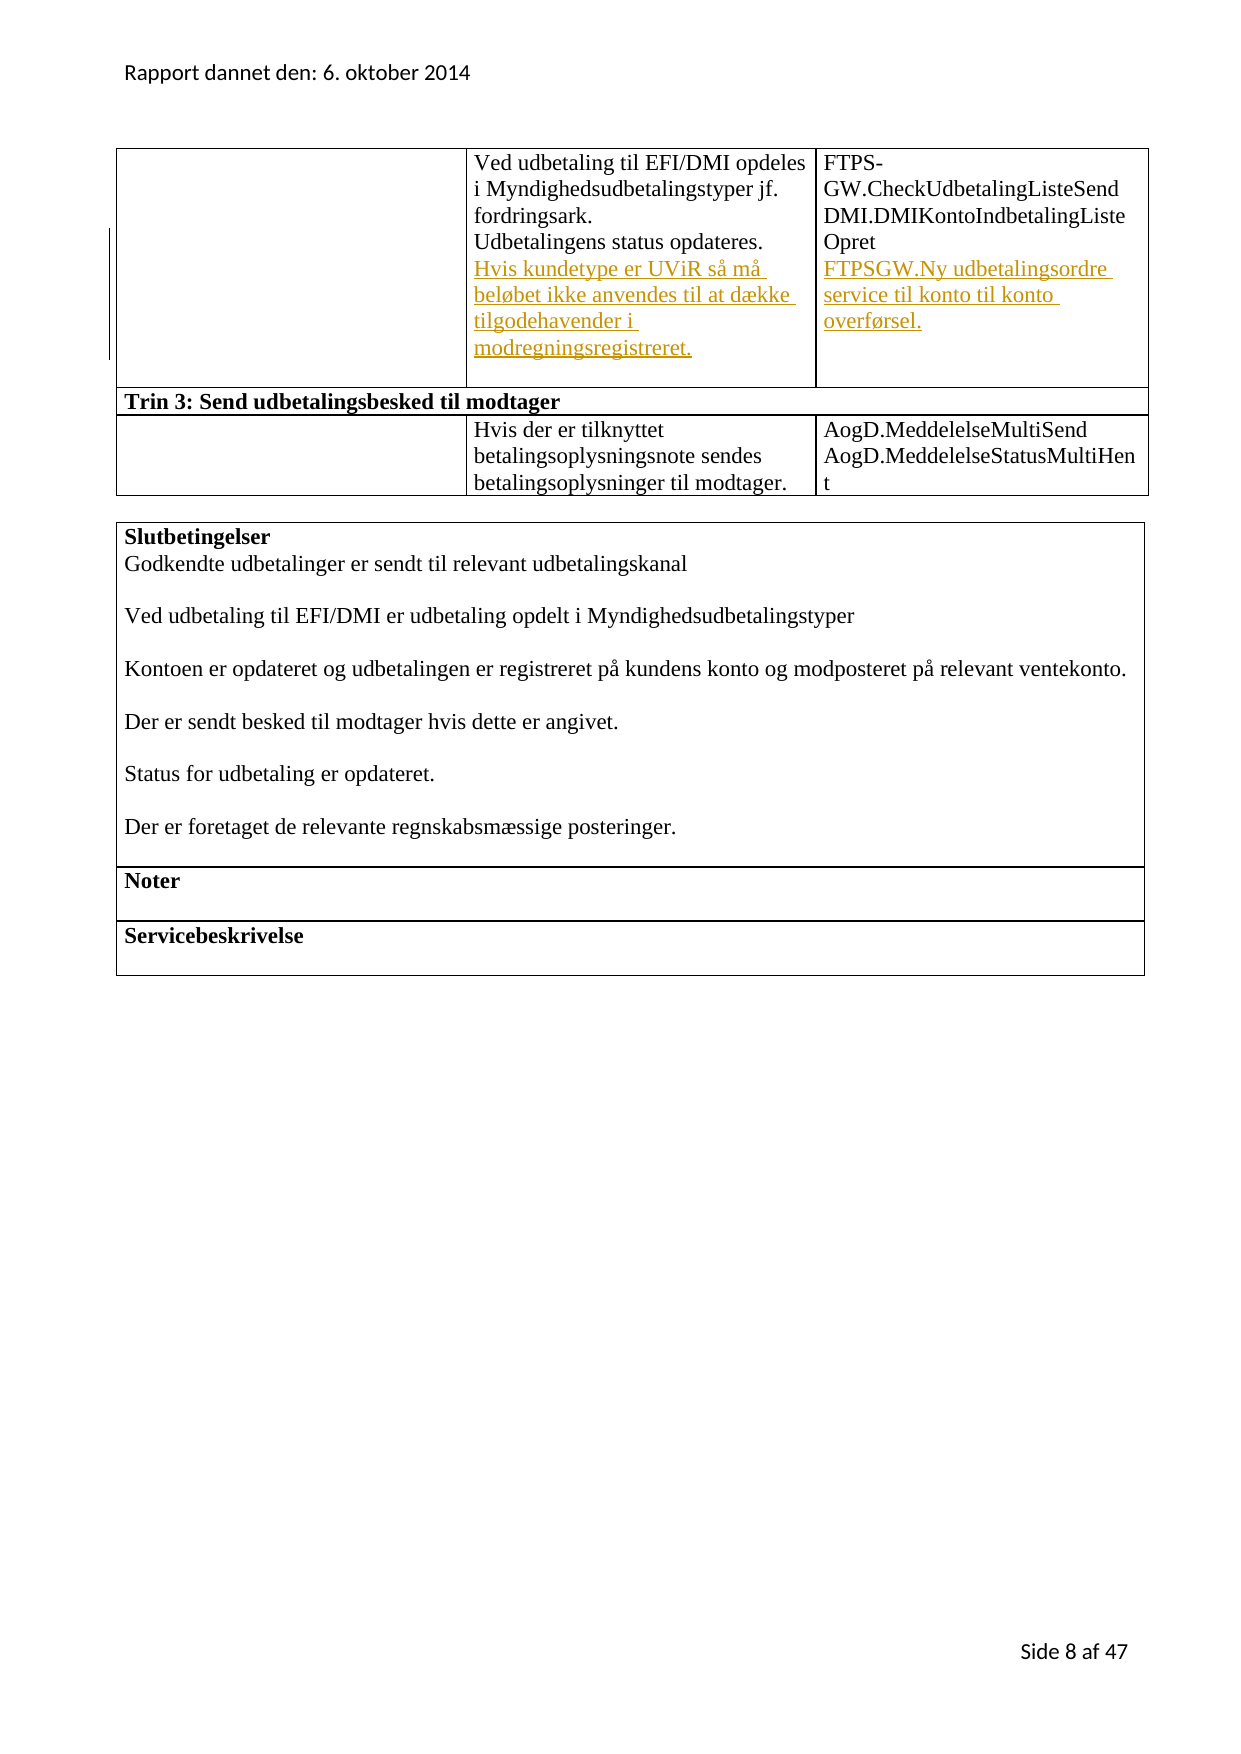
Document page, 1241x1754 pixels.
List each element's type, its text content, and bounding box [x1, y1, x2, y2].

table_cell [467, 149, 815, 386]
table_cell Noter [117, 868, 1144, 920]
table_cell AogD.MeddelelseMultiSend AogD.MeddelelseStatusMultiHent [817, 416, 1148, 495]
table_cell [817, 149, 1148, 386]
table_cell Servicebeskrivelse [117, 922, 1144, 974]
table_cell Trin 3: Send udbetalingsbesked til modtager [117, 388, 1148, 414]
table_header Slutbetingelser Godkendte udbetalinger er sendt til relevant udbetalingskanal Ved udbetaling til EFI/DMI er udbetaling opdelt i Myndighedsudbetalingstyper Kontoen er opdateret og udbetalingen er registreret på kundens konto og modposteret på relevant ventekonto. Der er sendt besked til modtager hvis dette er angivet. Status for udbetaling er opdateret. Der er foretaget de relevante regnskabsmæssige posteringer. [117, 523, 1144, 866]
table_cell Hvis der er tilknyttet betalingsoplysningsnote sendes betalingsoplysninger til modtager. [467, 416, 815, 495]
table_cell [117, 149, 466, 386]
table_cell [117, 416, 466, 495]
